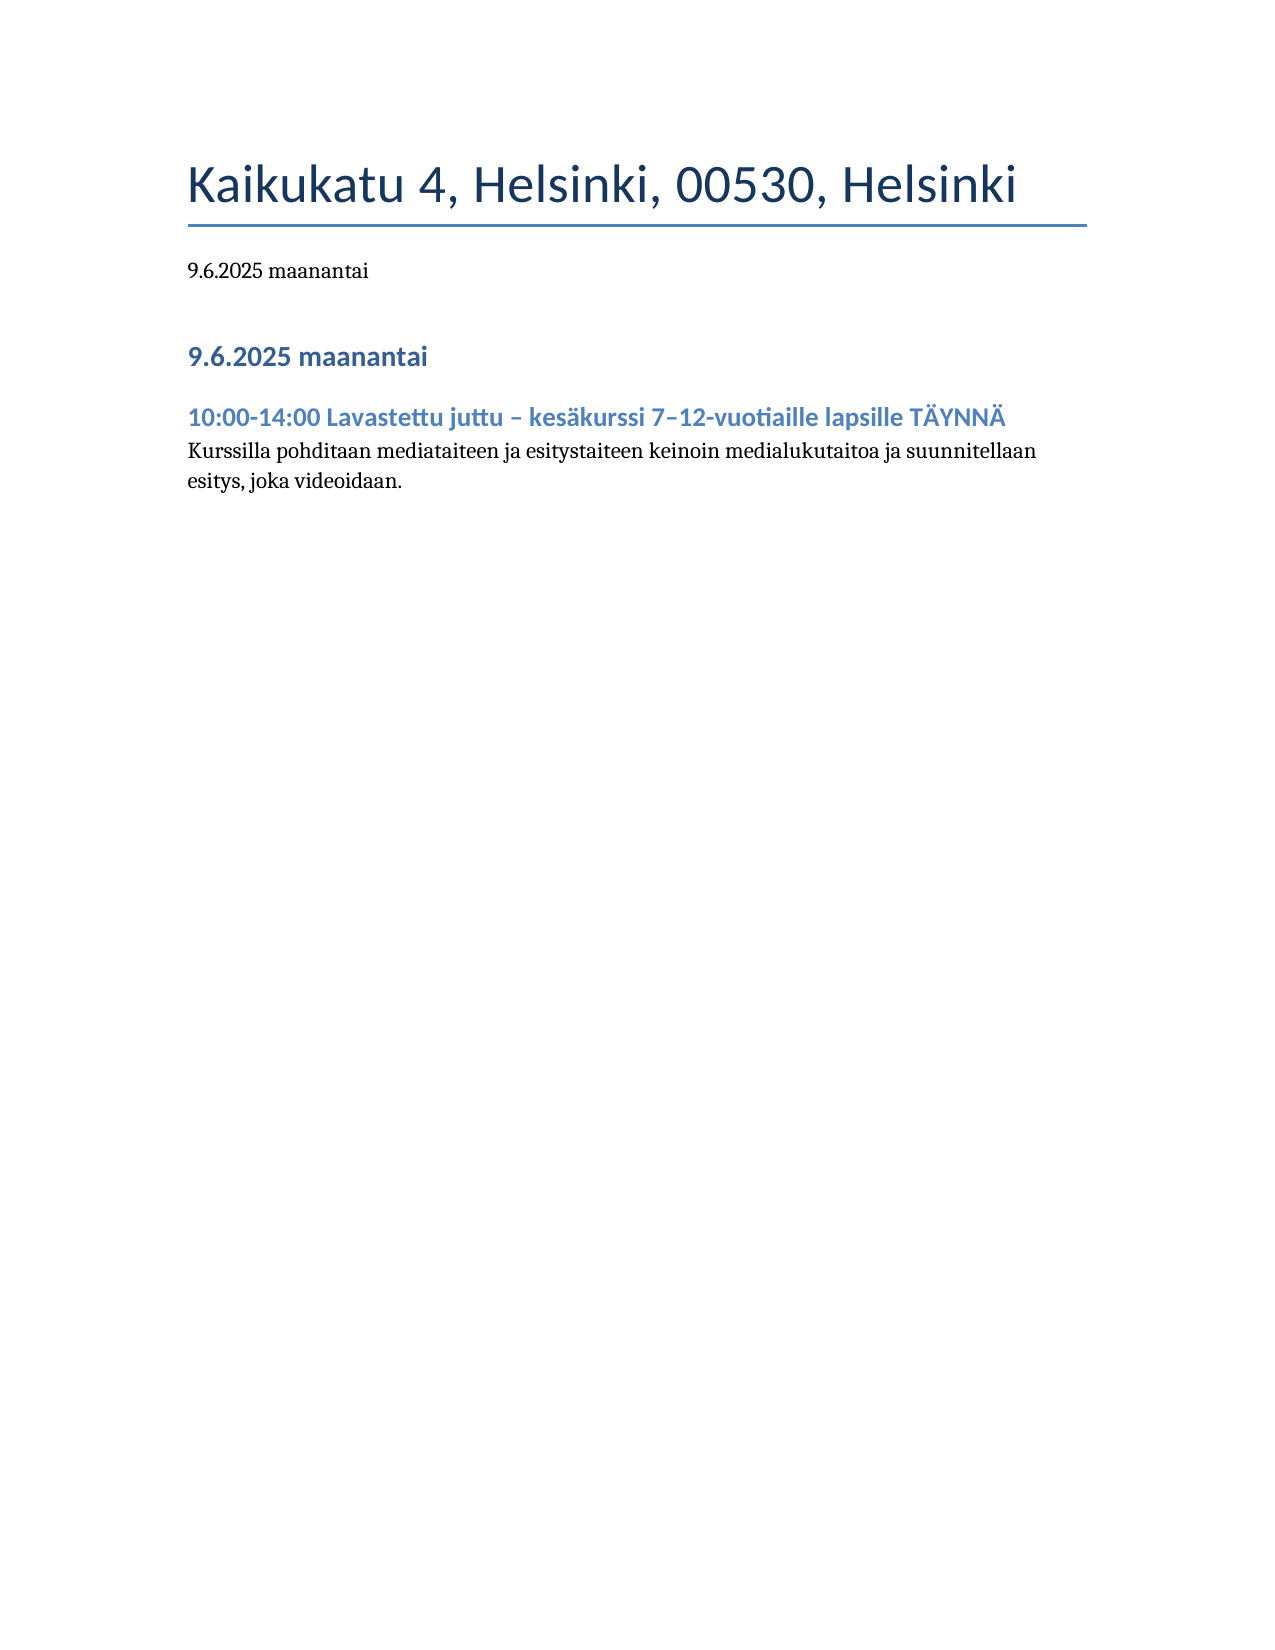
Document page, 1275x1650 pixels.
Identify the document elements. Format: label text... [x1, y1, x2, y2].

subtitle 10:00-14:00 Lavastettu juttu – kesäkurssi 7–12-vuotiaille lapsille TÄYNNÄ [187, 400, 1087, 433]
title Kaikukatu 4, Helsinki, 00530, Helsinki [187, 150, 1087, 227]
text 9.6.2025 maanantai [187, 258, 1087, 284]
subtitle 9.6.2025 maanantai [187, 338, 1087, 374]
text Kurssilla pohditaan mediataiteen ja esitystaiteen keinoin medialukutaitoa ja suunnitellaan esitys, joka videoidaan. [187, 438, 1087, 494]
